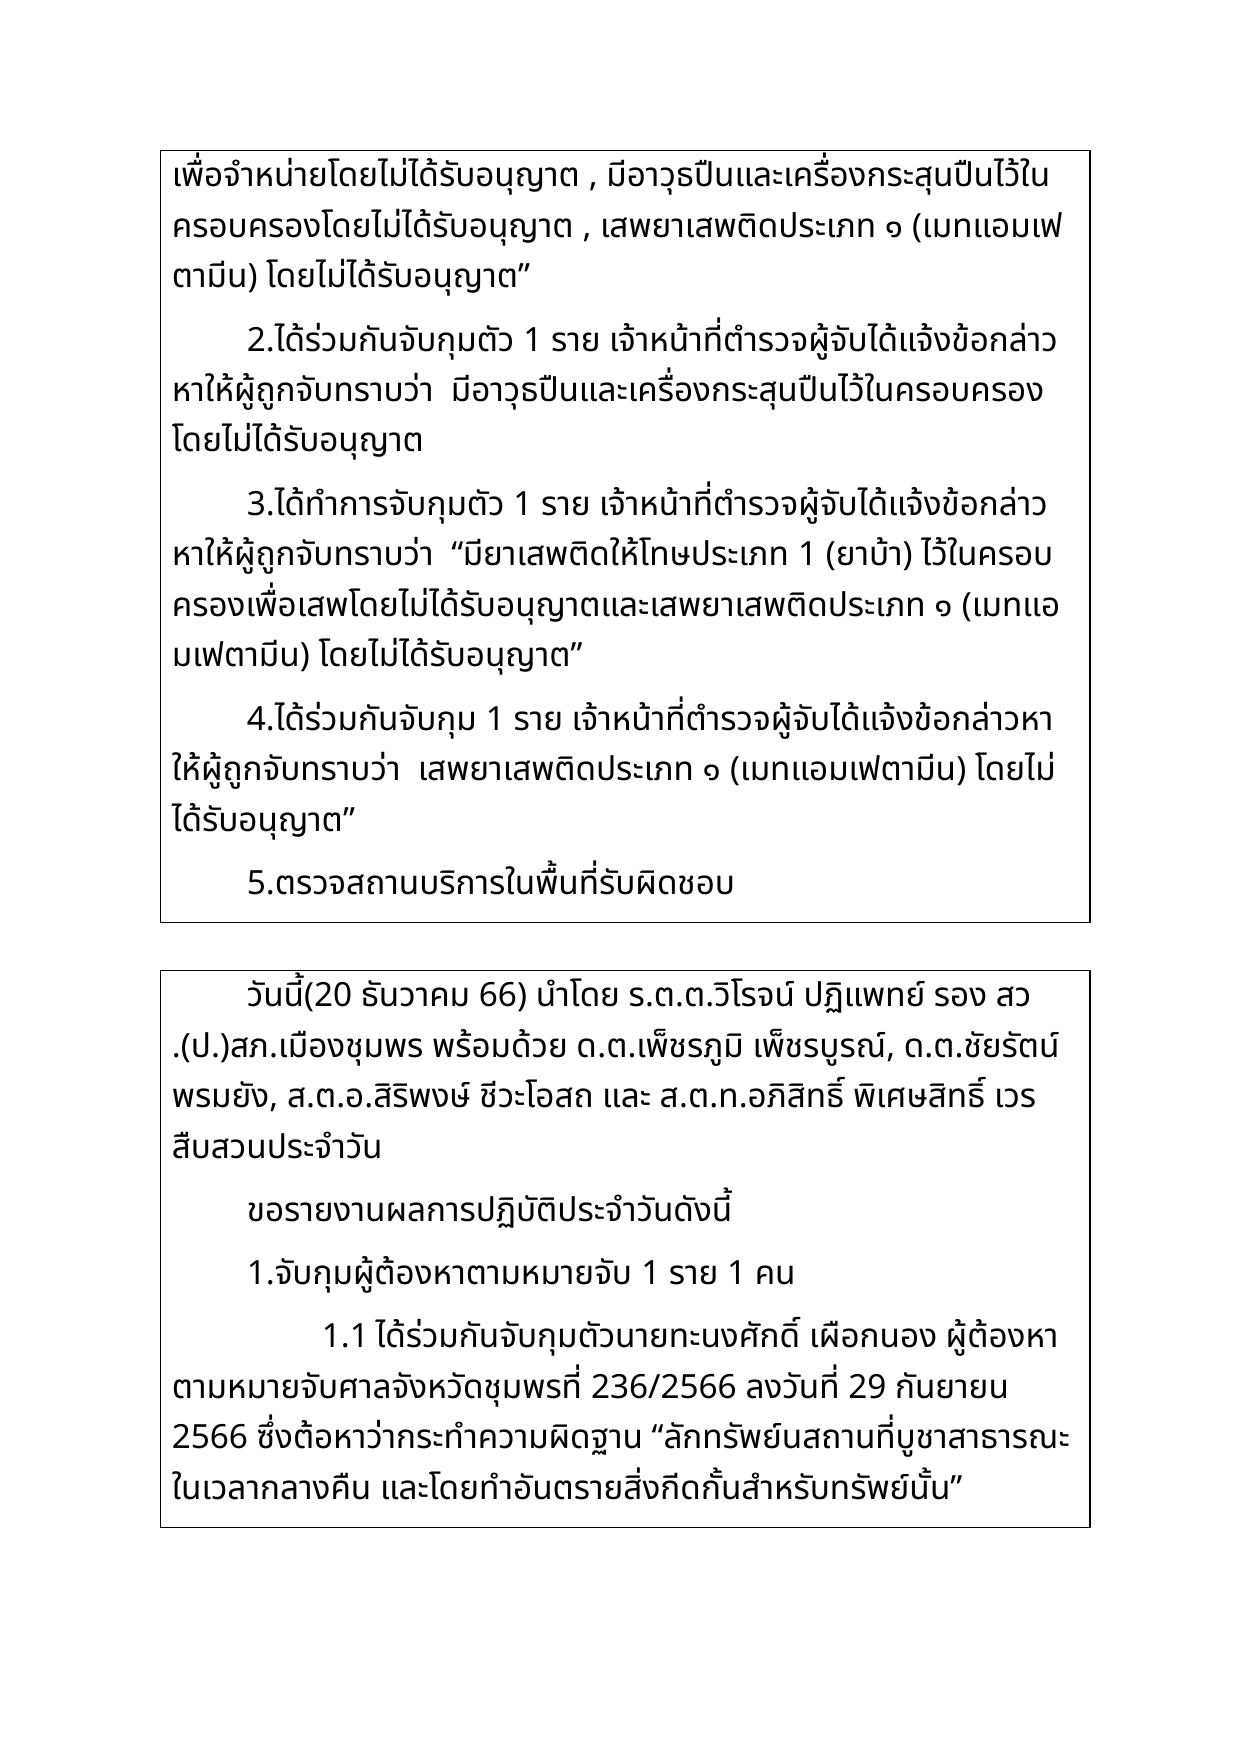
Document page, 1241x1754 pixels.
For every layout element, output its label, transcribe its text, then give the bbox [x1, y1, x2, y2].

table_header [161, 151, 1089, 922]
table_header วันนี้(20 ธันวาคม 66) นำโดย ร.ต.ต.วิโรจน์ ปฏิแพทย์ รอง สว.(ป.)สภ.เมืองชุมพร พร้อมด้วย ด.ต.เพ็ชรภูมิ เพ็ชรบูรณ์, ด.ต.ชัยรัตน์ พรมยัง, ส.ต.อ.สิริพงษ์ ชีวะโอสถ และ ส.ต.ท.อภิสิทธิ์ พิเศษสิทธิ์ เวรสืบสวนประจำวัน ขอรายงานผลการปฏิบัติประจำวันดังนี้ 1.จับกุมผู้ต้องหาตามหมายจับ 1 ราย 1 คน 1.1ได้ร่วมกันจับกุมตัวนายทะนงศักดิ์ เผือกนอง ผู้ต้องหาตามหมายจับศาลจังหวัดชุมพรที่ 236/2566 ลงวันที่ 29 กันยายน 2566 ซึ่งต้อหาว่ากระทำความผิดฐาน “ลักทรัพย์นสถานที่บูชาสาธารณะ ในเวลากลางคืน และโดยทำอันตรายสิ่งกีดกั้นสำหรับทรัพย์นั้น” [161, 971, 1089, 1527]
